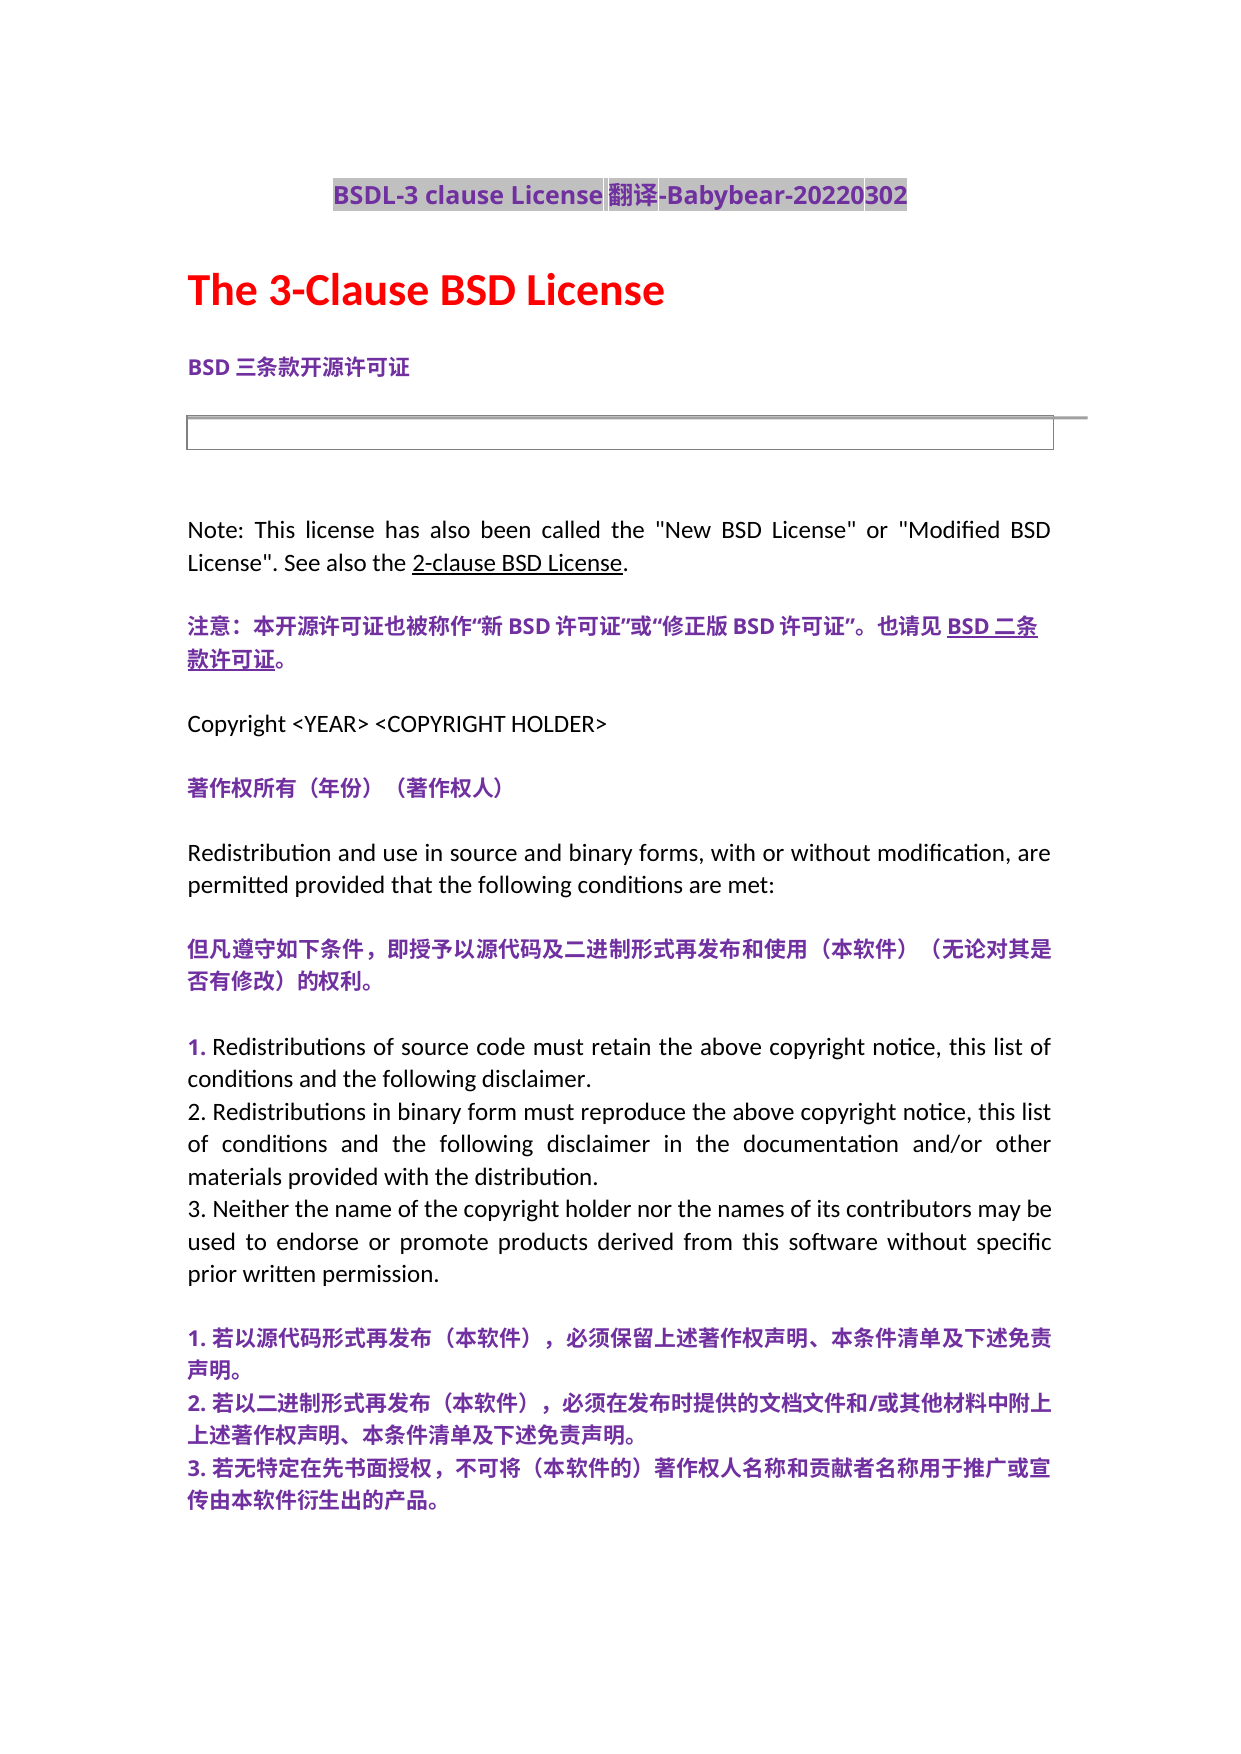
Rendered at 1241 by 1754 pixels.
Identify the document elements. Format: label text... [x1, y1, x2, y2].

list BSD三条款开源许可证 [187, 350, 1053, 383]
list 若无特定在先书面授权，不可将（本软件的）著作权人名称和贡献者名称用于推广或宣传由本软件衍生出的产品。 [187, 1451, 1053, 1516]
list Redistributions in binary form must reproduce the above copyright notice, this list of conditions and the following disclaimer in the documentation and/or other materials provided with the distribution. [187, 1095, 1053, 1192]
list Redistributions of source code must retain the above copyright notice, this list of conditions and the following disclaimer. [187, 1030, 1053, 1095]
list 若以源代码形式再发布（本软件），必须保留上述著作权声明、本条件清单及下述免责声明。 [187, 1321, 1053, 1386]
list 若以二进制形式再发布（本软件），必须在发布时提供的文档文件和/或其他材料中附上上述著作权声明、本条件清单及下述免责声明。 [187, 1386, 1053, 1451]
list 注意：本开源许可证也被称作“新BSD许可证”或“修正版BSD许可证”。也请见BSD二条款许可证。 [187, 610, 1053, 675]
text Redistribution and use in source and binary forms, with or without modification, are permitted provided that the following conditions are met: [187, 836, 1053, 901]
text Note: This license has also been called the "New BSD License" or "Modified BSD License". See also the 2-clause BSD License. [187, 514, 1053, 579]
text Copyright <YEAR> <COPYRIGHT HOLDER> [187, 707, 1053, 740]
list Neither the name of the copyright holder nor the names of its contributors may be used to endorse or promote products derived from this software without specific prior written permission. [187, 1192, 1053, 1290]
list 著作权所有（年份）（著作权人） [187, 771, 1053, 804]
subtitle The 3-Clause BSD License [187, 256, 1053, 321]
list 但凡遵守如下条件，即授予以源代码及二进制形式再发布和使用（本软件）（无论对其是否有修改）的权利。 [187, 932, 1053, 997]
list BSDL-3 clause License翻译-Babybear-20220302 [187, 162, 1053, 227]
